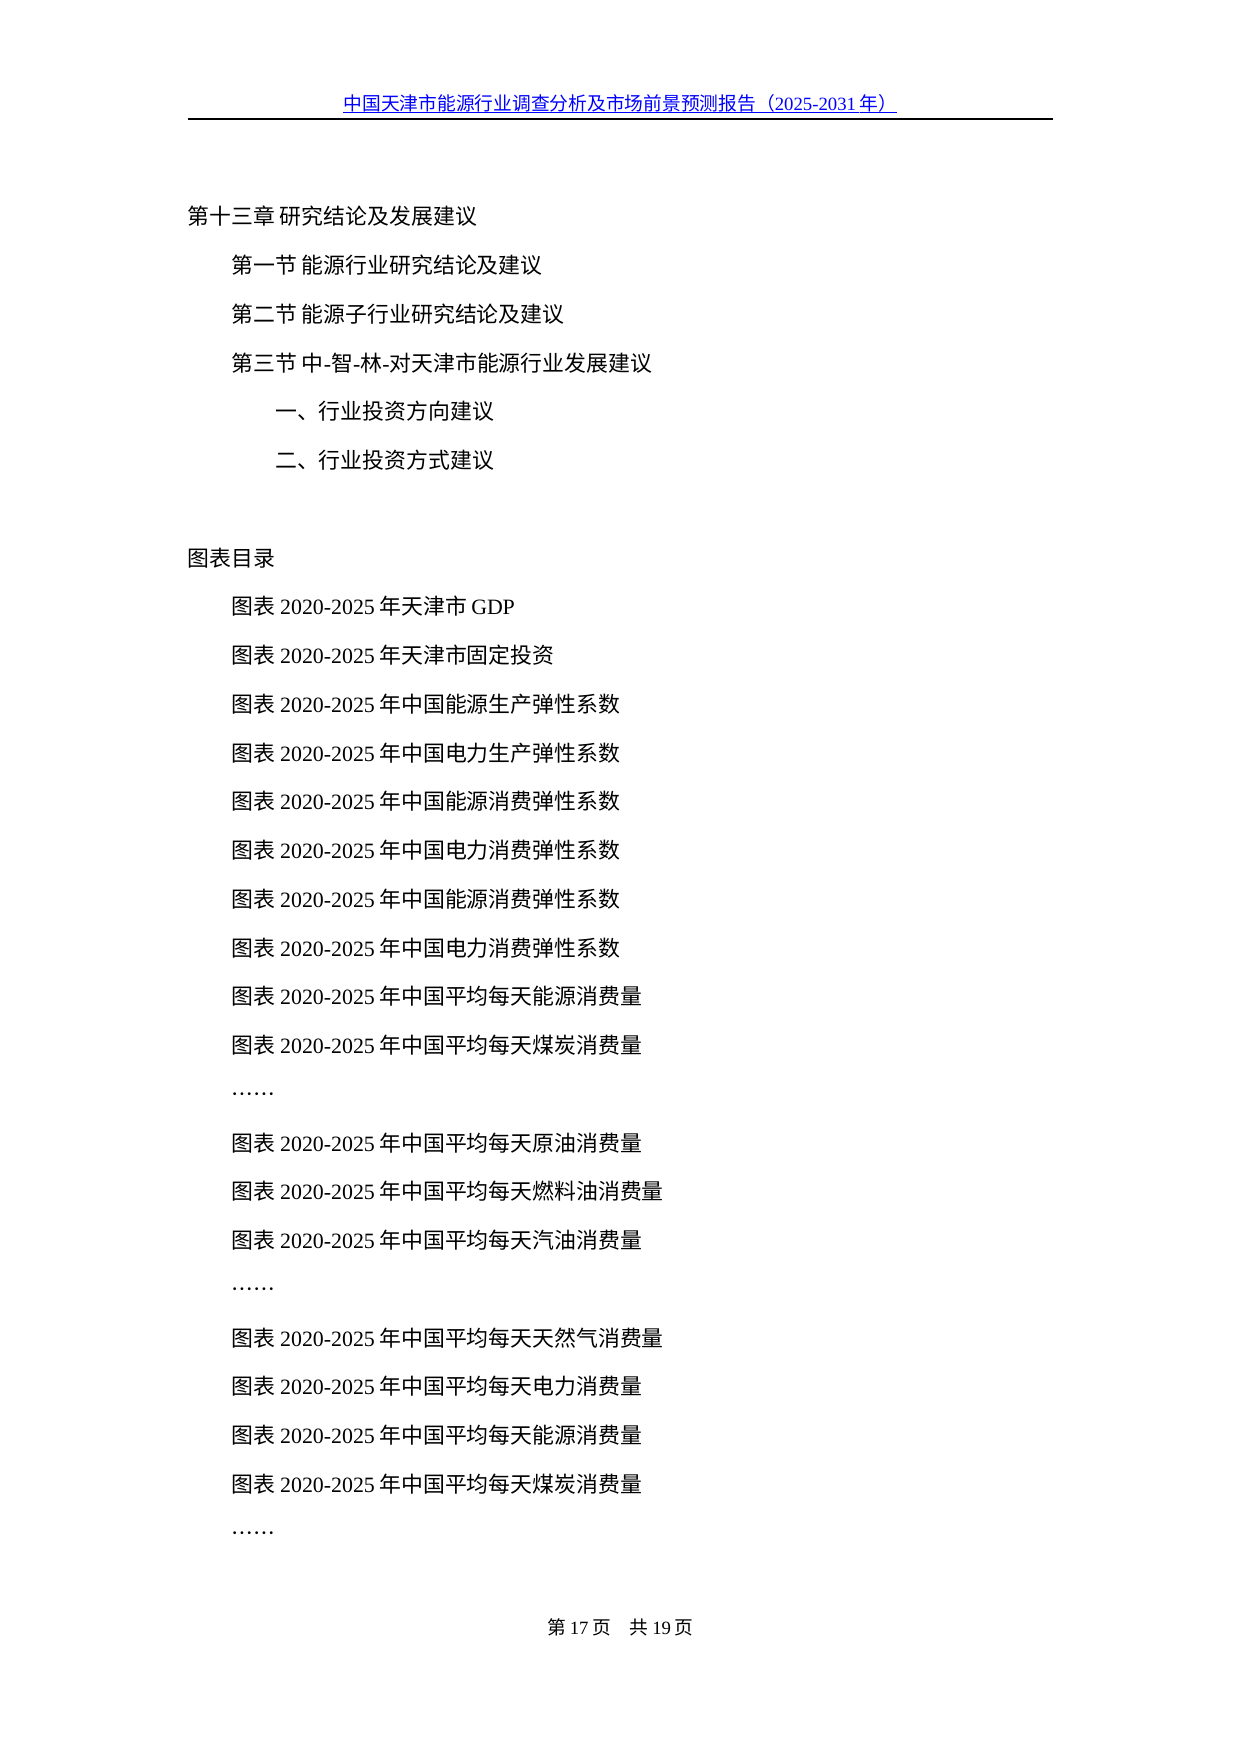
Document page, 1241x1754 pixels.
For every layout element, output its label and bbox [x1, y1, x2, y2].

text [187, 150, 1053, 1548]
